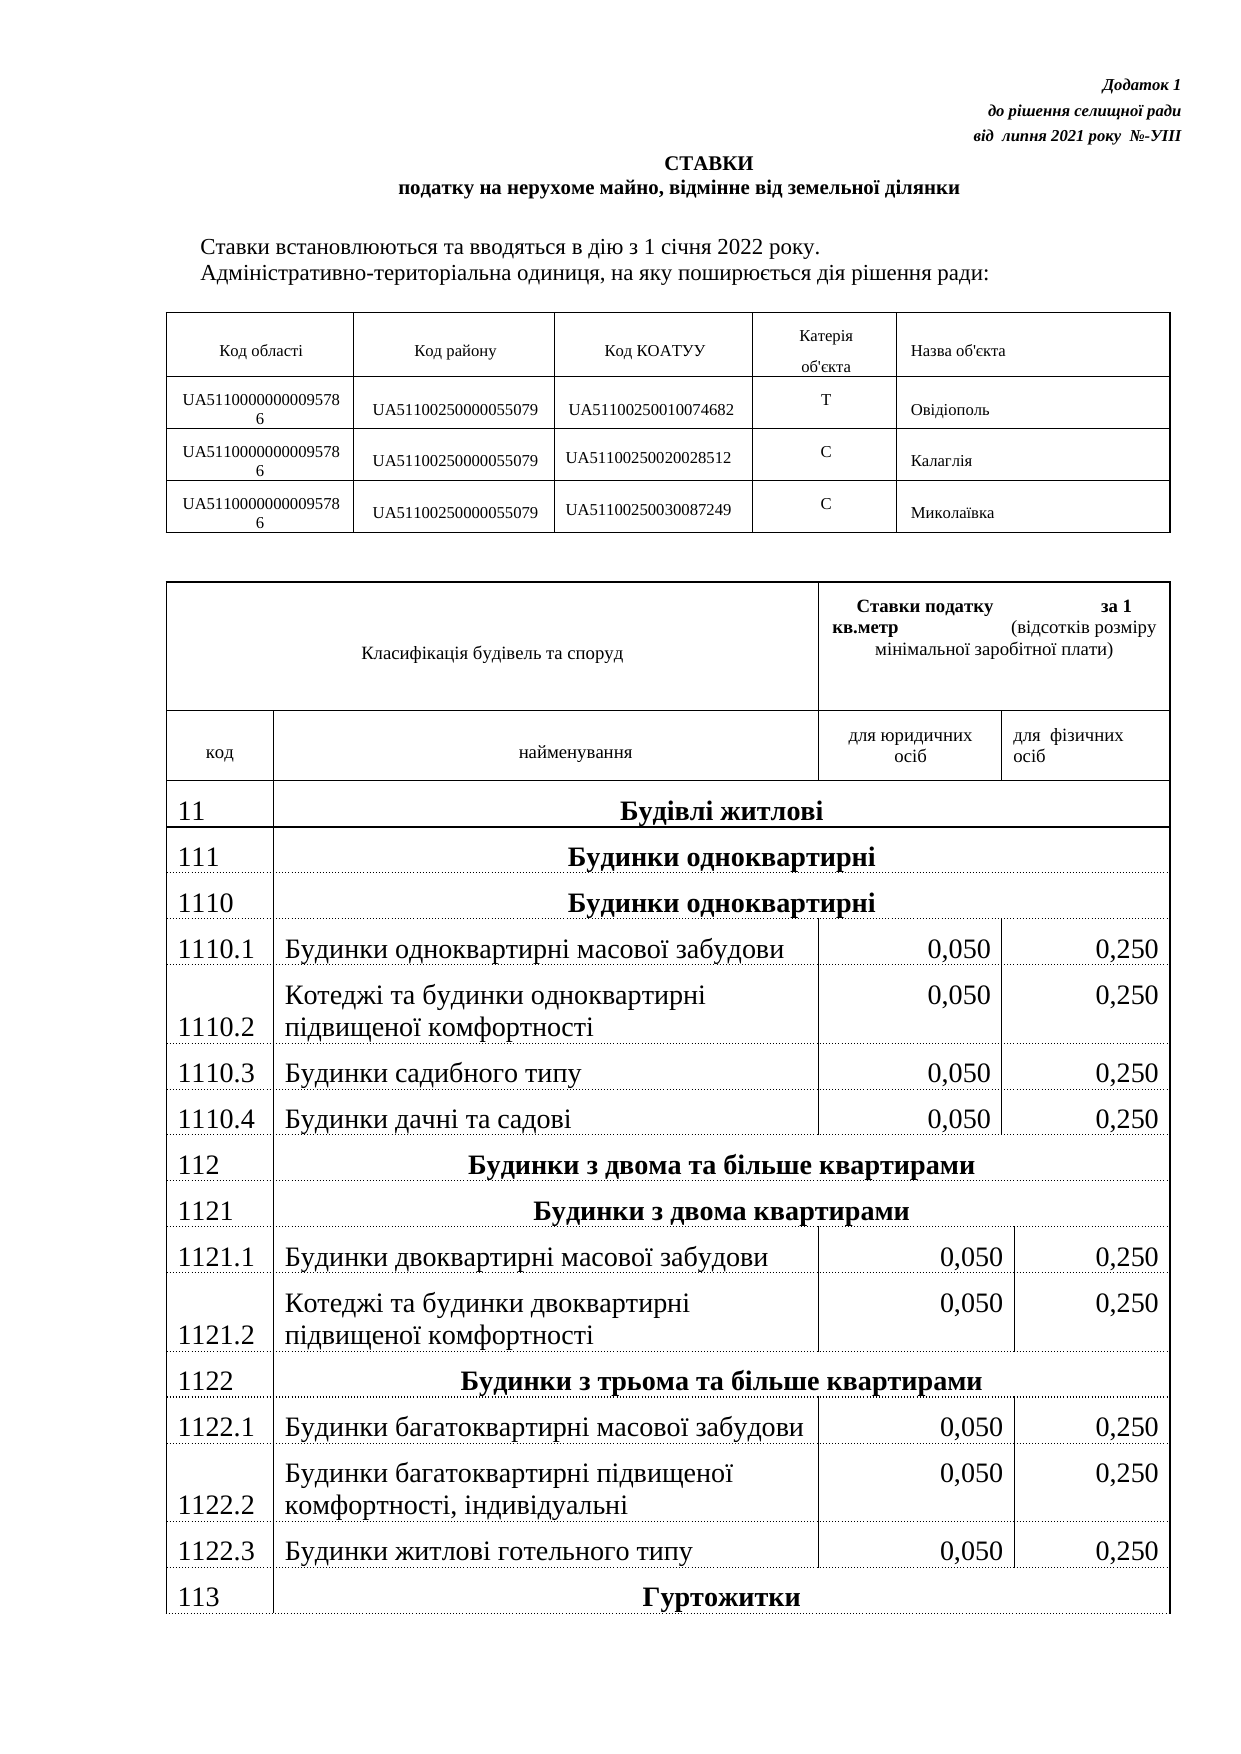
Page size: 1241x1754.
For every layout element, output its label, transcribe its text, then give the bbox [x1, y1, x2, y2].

table_cell 1110.3 [167, 1043, 273, 1088]
table_header Код району [354, 313, 554, 376]
table_cell Миколаївка [897, 481, 1169, 532]
table_header Код КОАТУУ [555, 313, 752, 376]
table_cell 0,050 [819, 1043, 1001, 1088]
table_cell 113 [167, 1567, 273, 1613]
table_cell UA51100250010074682 [555, 377, 752, 428]
table_cell UA51100250000055079 [354, 481, 554, 532]
table_cell UA51100000000095786 [167, 429, 353, 480]
table_header Код області [167, 313, 353, 376]
table_cell 1122.3 [167, 1521, 273, 1567]
table_cell Будинки дачні та садові [274, 1089, 818, 1134]
table_cell 1110.4 [167, 1089, 273, 1134]
table_cell 1110 [167, 872, 273, 918]
table_cell 0,050 [819, 964, 1001, 1042]
table_cell 0,050 [819, 1089, 1001, 1134]
subtitle Додаток 1 [177, 75, 1181, 94]
table_cell 0,250 [1015, 1443, 1169, 1521]
text Ставки встановлюються та вводяться в дію з 1 січня 2022 року. [177, 233, 1181, 259]
table_cell Будинки з трьома та більше квартирами [274, 1351, 1169, 1396]
table_cell 1121.2 [167, 1272, 273, 1351]
table_cell 0,250 [1002, 1089, 1169, 1134]
table_header Класифікація будівель та споруд [167, 583, 818, 710]
table_cell 1110.1 [167, 918, 273, 964]
table_cell Будинки одноквартирні [274, 828, 1169, 872]
table_cell 1122 [167, 1351, 273, 1396]
table_cell UA51100250000055079 [354, 377, 554, 428]
table_cell UA51100250000055079 [354, 429, 554, 480]
table_cell Будинки одноквартирні масової забудови [274, 918, 818, 964]
table_cell C [753, 429, 896, 480]
table_cell 0,250 [1015, 1272, 1169, 1351]
table_cell 0,250 [1002, 964, 1169, 1042]
table_cell Будинки багатоквартирні масової забудови [274, 1396, 818, 1442]
table_cell 0,250 [1002, 918, 1169, 964]
table_cell 1121.1 [167, 1226, 273, 1272]
table_cell 1122.2 [167, 1443, 273, 1521]
table_cell Котеджі та будинки одноквартирні підвищеної комфортності [274, 964, 818, 1042]
table_cell Овідіополь [897, 377, 1169, 428]
table_header Назва об'єкта [897, 313, 1169, 376]
table_cell Будинки багатоквартирні підвищеної комфортності, індивідуальні [274, 1443, 818, 1521]
subtitle від липня 2021 року №-УІІІ [177, 126, 1181, 145]
table_cell 1121 [167, 1180, 273, 1226]
table_cell Будинки одноквартирні [274, 872, 1169, 918]
table_cell Будинки житлові готельного типу [274, 1521, 818, 1567]
table_cell T [753, 377, 896, 428]
table_cell Будинки садибного типу [274, 1043, 818, 1088]
table_cell 0,050 [819, 1443, 1014, 1521]
table_cell код [167, 711, 273, 780]
text СТАВКИ [177, 151, 1181, 175]
table_cell UA51100250020028512 [555, 429, 752, 480]
table_cell Будинки з двома та більше квартирами [274, 1134, 1169, 1180]
table_cell 1122.1 [167, 1396, 273, 1442]
table_cell 0,050 [819, 1226, 1014, 1272]
table_cell 0,250 [1015, 1521, 1169, 1567]
table_cell UA51100000000095786 [167, 377, 353, 428]
table_cell Будинки з двома квартирами [274, 1180, 1169, 1226]
table_cell Котеджі та будинки двоквартирні підвищеної комфортності [274, 1272, 818, 1351]
table_header Катерія об'єкта [753, 313, 896, 376]
table_cell Калаглія [897, 429, 1169, 480]
table_cell UA51100250030087249 [555, 481, 752, 532]
subtitle до рішення селищної ради [177, 100, 1181, 119]
table_cell для фізичних осіб [1002, 711, 1169, 780]
table_cell 0,050 [819, 1272, 1014, 1351]
table_cell 1110.2 [167, 964, 273, 1042]
table_header Ставки податку за 1 кв.метр (відсотків розміру мінімальної заробітної плати) [819, 583, 1169, 710]
table_cell Будівлі житлові [274, 781, 1169, 826]
table_cell 11 [167, 781, 273, 826]
table_cell 0,250 [1015, 1396, 1169, 1442]
table_cell 111 [167, 828, 273, 872]
table_cell C [753, 481, 896, 532]
table_cell найменування [274, 711, 818, 780]
table_cell Будинки двоквартирні масової забудови [274, 1226, 818, 1272]
table_cell 0,050 [819, 1396, 1014, 1442]
text Адміністративно-територіальна одиниця, на яку поширюється дія рішення ради: [177, 259, 1181, 286]
table_cell Гуртожитки [274, 1567, 1169, 1613]
table_cell 0,250 [1002, 1043, 1169, 1088]
table_cell 0,050 [819, 1521, 1014, 1567]
table_cell 0,250 [1015, 1226, 1169, 1272]
table_cell 0,050 [819, 918, 1001, 964]
table_cell 112 [167, 1134, 273, 1180]
text податку на нерухоме майно, відмінне від земельної ділянки [177, 175, 1181, 199]
table_cell UA51100000000095786 [167, 481, 353, 532]
table_cell для юридичних осіб [819, 711, 1001, 780]
